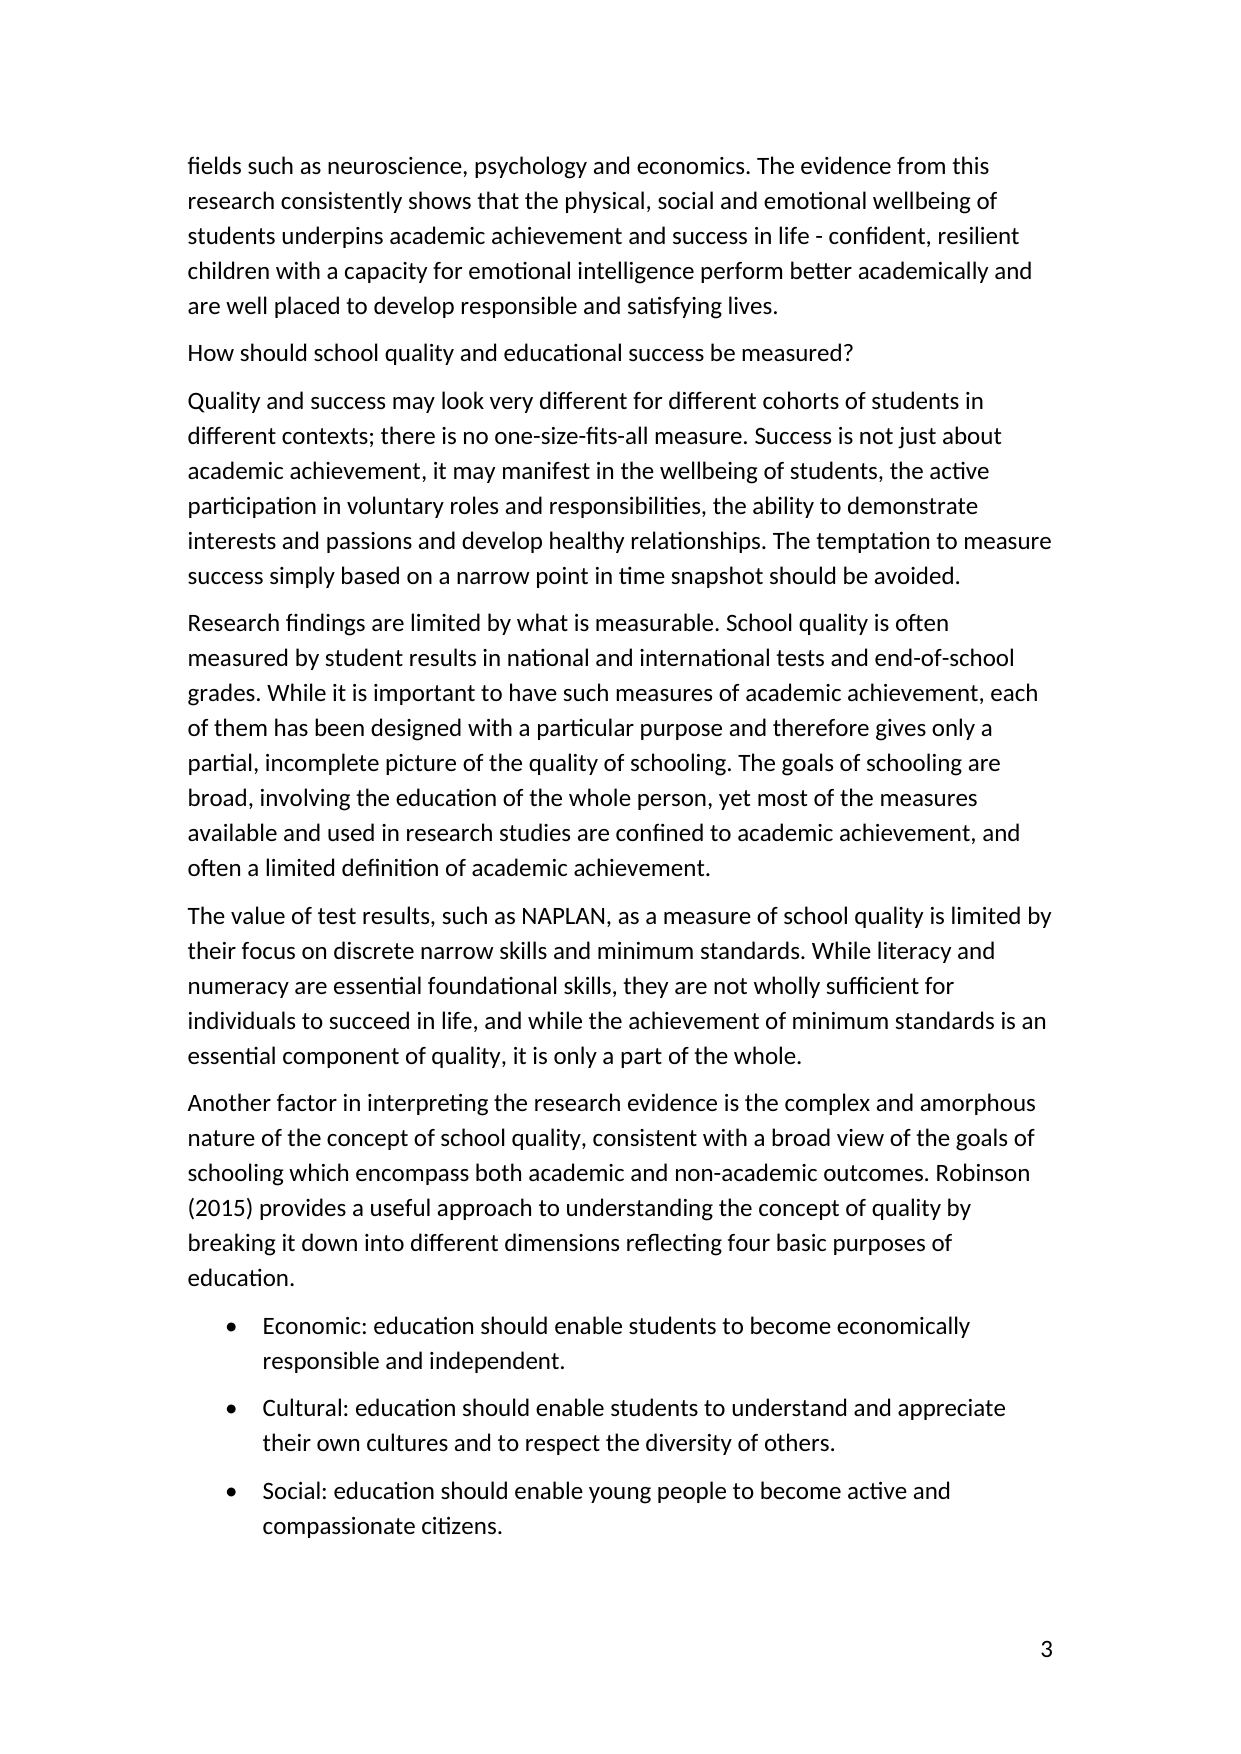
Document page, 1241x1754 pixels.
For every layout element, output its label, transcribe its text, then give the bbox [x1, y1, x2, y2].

list Economic: education should enable students to become economically responsible and independent. [225, 1310, 1053, 1376]
text The value of test results, such as NAPLAN, as a measure of school quality is limited by their focus on discrete narrow skills and minimum standards. While literacy and numeracy are essential foundational skills, they are not wholly sufficient for individuals to succeed in life, and while the achievement of minimum standards is an essential component of quality, it is only a part of the whole. [187, 900, 1053, 1071]
list Social: education should enable young people to become active and compassionate citizens. [225, 1475, 1053, 1541]
text Quality and success may look very different for different cohorts of students in different contexts; there is no one-size-fits-all measure. Success is not just about academic achievement, it may manifest in the wellbeing of students, the active participation in voluntary roles and responsibilities, the ability to demonstrate interests and passions and develop healthy relationships. The temptation to measure success simply based on a narrow point in time snapshot should be avoided. [187, 385, 1053, 591]
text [187, 150, 1053, 321]
text Another factor in interpreting the research evidence is the complex and amorphous nature of the concept of school quality, consistent with a broad view of the goals of schooling which encompass both academic and non-academic outcomes. Robinson (2015) provides a useful approach to understanding the concept of quality by breaking it down into different dimensions reflecting four basic purposes of education. [187, 1087, 1053, 1293]
text Research findings are limited by what is measurable. School quality is often measured by student results in national and international tests and end-of-school grades. While it is important to have such measures of academic achievement, each of them has been designed with a particular purpose and therefore gives only a partial, incomplete picture of the quality of schooling. The goals of schooling are broad, involving the education of the whole person, yet most of the measures available and used in research studies are confined to academic achievement, and often a limited definition of academic achievement. [187, 607, 1053, 883]
text How should school quality and educational success be measured? [187, 337, 1053, 368]
list Cultural: education should enable students to understand and appreciate their own cultures and to respect the diversity of others. [225, 1392, 1053, 1458]
